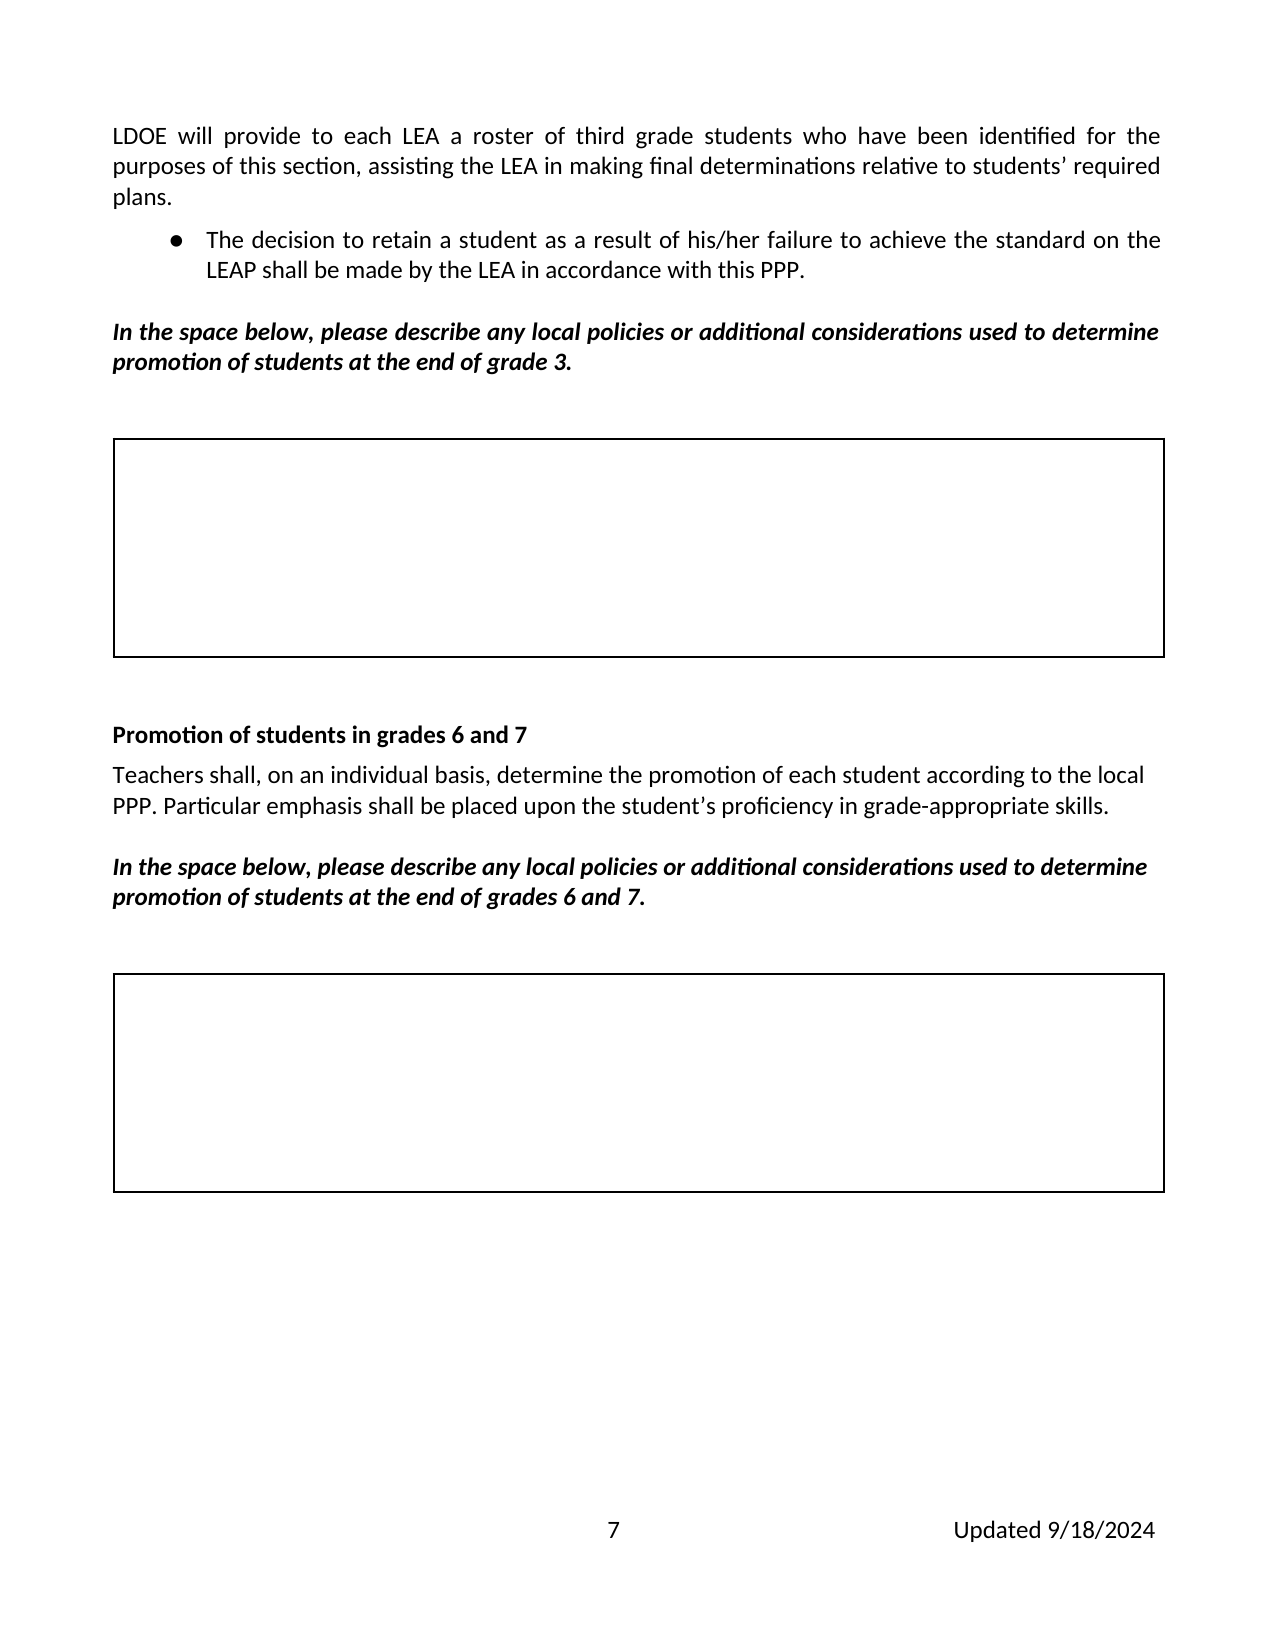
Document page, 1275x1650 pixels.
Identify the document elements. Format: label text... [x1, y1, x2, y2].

table_header [115, 440, 1163, 656]
text LDOE will provide to each LEA a roster of third grade students who have been identified for the purposes of this section, assisting the LEA in making final determinations relative to students’ required plans. [112, 120, 1162, 212]
list The decision to retain a student as a result of his/her failure to achieve the standard on the LEAP shall be made by the LEA in accordance with this PPP. [169, 224, 1162, 285]
table_header [115, 975, 1163, 1191]
text Promotion of students in grades 6 and 7 [112, 688, 1162, 749]
text Teachers shall, on an individual basis, determine the promotion of each student according to the local PPP. Particular emphasis shall be placed upon the student’s proficiency in grade-appropriate skills. In the space below, please describe any local policies or additional considerations used to determine promotion of students at the end of grades 6 and 7. [112, 759, 1162, 912]
text In the space below, please describe any local policies or additional considerations used to determine promotion of students at the end of grade 3. [112, 285, 1162, 377]
